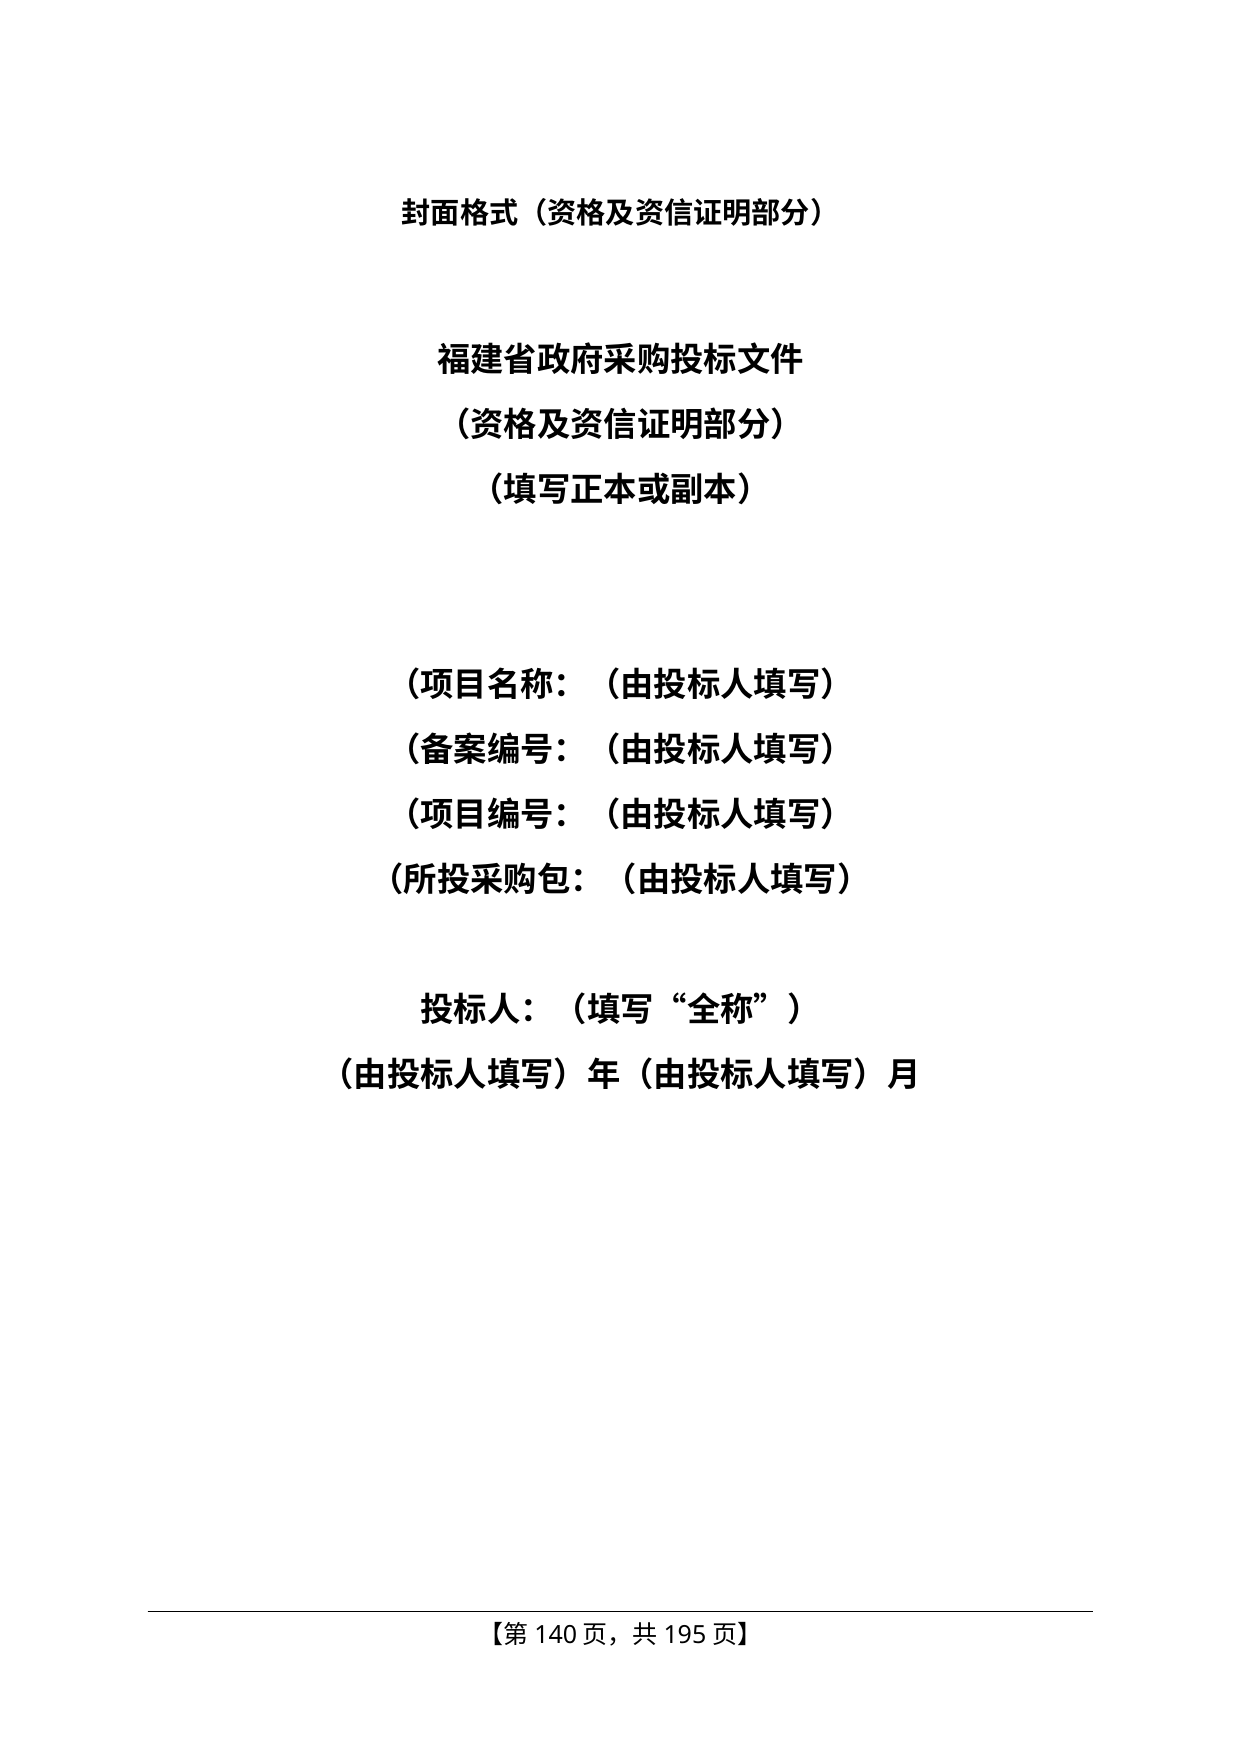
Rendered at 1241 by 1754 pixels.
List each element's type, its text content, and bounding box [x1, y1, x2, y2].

text 福建省政府采购投标文件 [148, 324, 1092, 389]
text （由投标人填写）年（由投标人填写）月 [148, 1039, 1092, 1104]
text 投标人：（填写“全称”） [148, 974, 1092, 1039]
text （项目名称：（由投标人填写） [148, 649, 1092, 714]
text （备案编号：（由投标人填写） [148, 714, 1092, 779]
text （项目编号：（由投标人填写） [148, 779, 1092, 844]
text （资格及资信证明部分） [148, 389, 1092, 454]
text （填写正本或副本） [148, 454, 1092, 519]
text （所投采购包：（由投标人填写） [148, 844, 1092, 909]
text 封面格式（资格及资信证明部分） [148, 178, 1092, 243]
